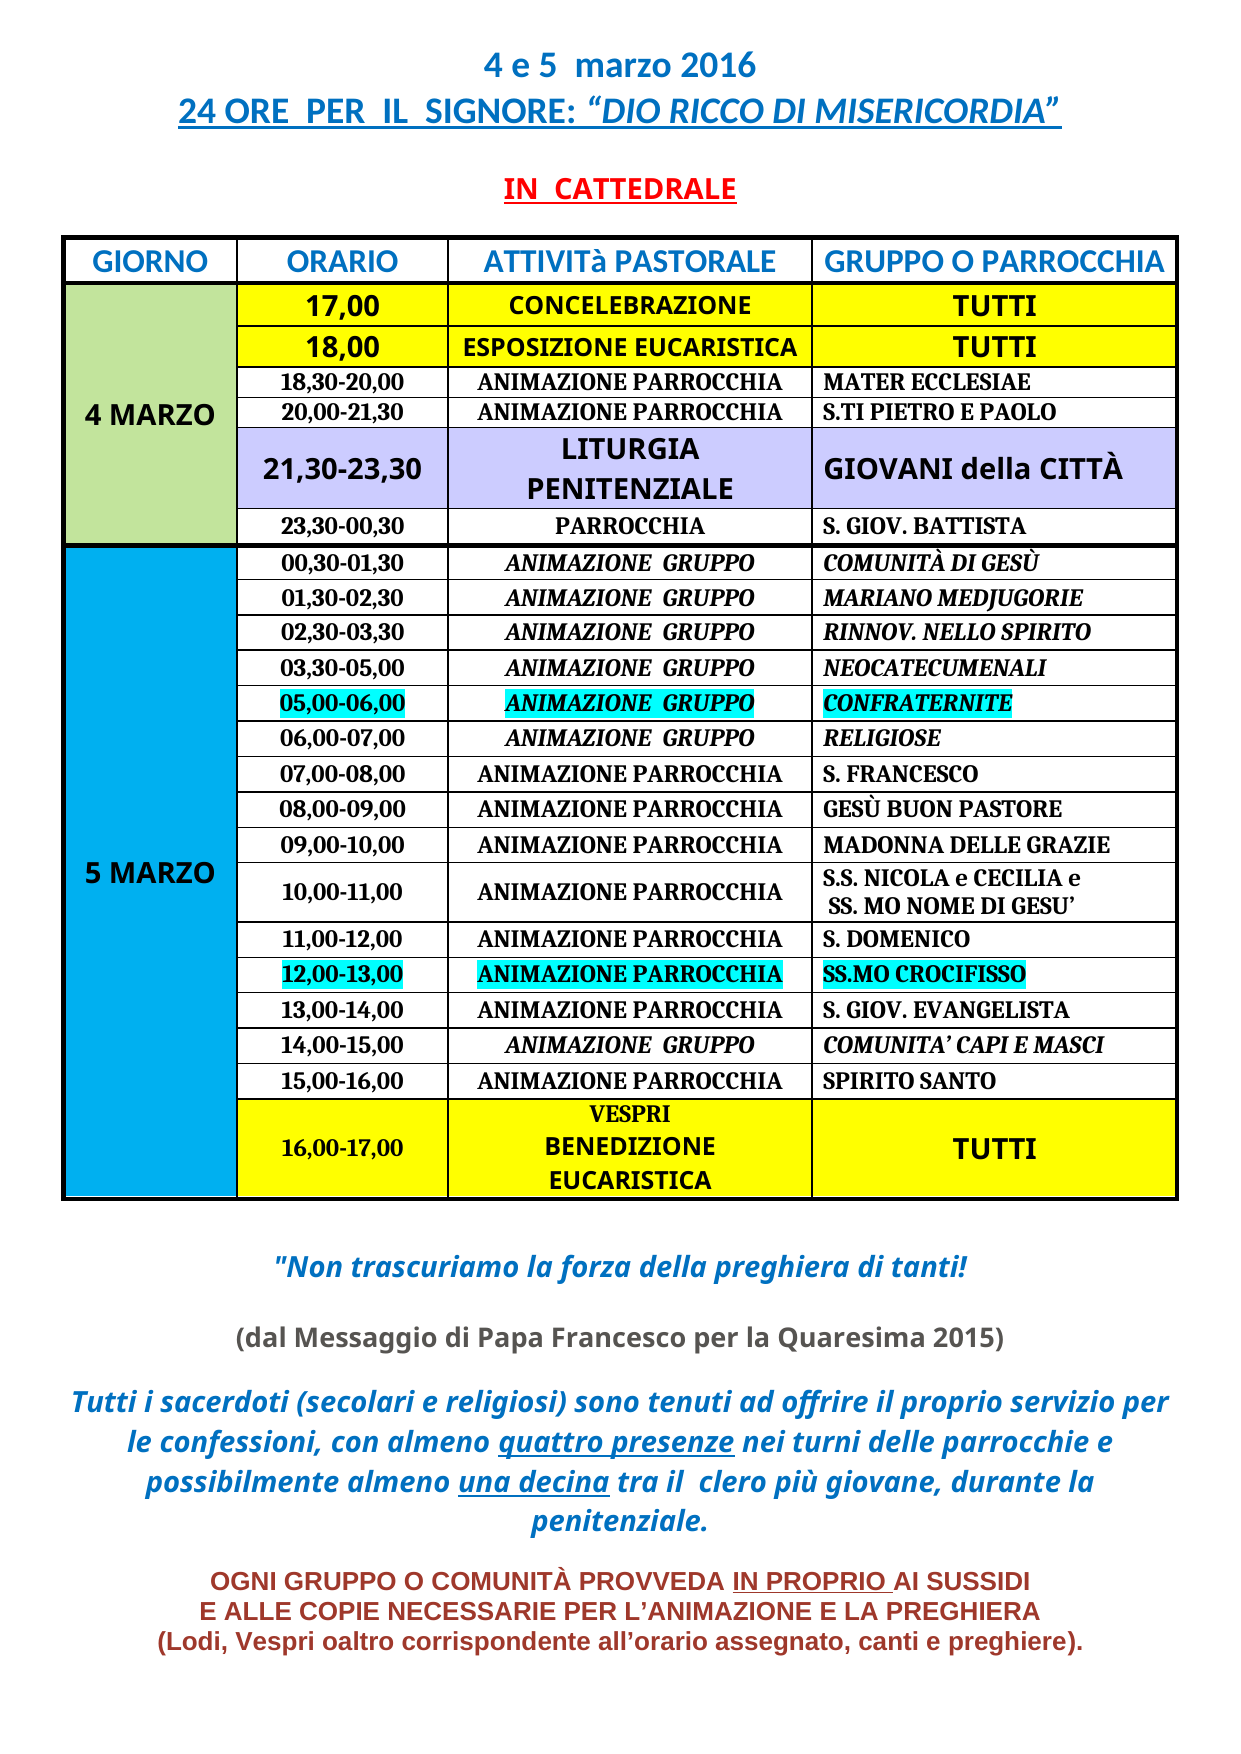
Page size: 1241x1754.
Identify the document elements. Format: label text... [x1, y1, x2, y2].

table_cell 20,00-21,30 [238, 398, 447, 427]
table_cell ANIMAZIONE GRUPPO [449, 548, 811, 578]
table_cell SPIRITO SANTO [813, 1064, 1175, 1098]
table_cell RINNOV. NELLO SPIRITO [813, 616, 1175, 649]
table_cell GIOVANI della Città [813, 428, 1175, 508]
table_cell 18,30-20,00 [238, 368, 447, 396]
table_cell 15,00-16,00 [238, 1064, 447, 1098]
text 4 e 5 marzo 2016 [59, 41, 1181, 87]
table_cell MATER ECCLESIAE [813, 368, 1175, 396]
table_cell VESPRI BENEDIZIONE EUCARISTICA [449, 1100, 811, 1196]
table_cell ANIMAZIONE GRUPPO [449, 580, 811, 614]
text 24 ORE PER IL SIGNORE: “DIO RICCO DI MISERICORDIA” [59, 87, 1181, 133]
table_cell S. GIOV. BATTISTA [813, 509, 1175, 543]
table_cell SS.MO CROCIFISSO [813, 958, 1175, 992]
table_cell PARROCCHIA [449, 509, 811, 543]
table_cell 05,00-06,00 [238, 686, 447, 720]
table_cell CONFRATERNITE [813, 686, 1175, 720]
table_cell 5 MARZO [66, 548, 236, 1196]
table_cell 09,00-10,00 [238, 828, 447, 862]
table_cell 06,00-07,00 [238, 722, 447, 756]
table_cell 4 MARZO [66, 285, 236, 543]
table_cell RELIGIOSE [813, 722, 1175, 756]
table_cell 10,00-11,00 [238, 863, 447, 921]
table_cell ANIMAZIONE PARROCCHIA [449, 368, 811, 396]
text (dal Messaggio di Papa Francesco per la Quaresima 2015) [59, 1318, 1181, 1355]
table_cell ANIMAZIONE GRUPPO [449, 722, 811, 756]
table_cell S.TI PIETRO E PAOLO [813, 398, 1175, 427]
text IN CATTEDRALE [59, 169, 1181, 208]
table_cell 23,30-00,30 [238, 509, 447, 543]
table_cell COMUNITA’ CAPI E MASCI [813, 1029, 1175, 1063]
table_cell TUTTI [813, 285, 1175, 325]
table_cell ANIMAZIONE PARROCCHIA [449, 793, 811, 826]
table_cell 01,30-02,30 [238, 580, 447, 614]
table_cell ANIMAZIONE PARROCCHIA [449, 923, 811, 956]
text "Non trascuriamo la forza della preghiera di tanti! [59, 1247, 1181, 1286]
table_cell 18,00 [238, 327, 447, 366]
table_cell MADONNA DELLE GRAZIE [813, 828, 1175, 862]
table_cell ANIMAZIONE PARROCCHIA [449, 398, 811, 427]
table_cell ANIMAZIONE PARROCCHIA [449, 863, 811, 921]
table_cell 00,30-01,30 [238, 548, 447, 578]
text e ALLE COPIE NECESSARIE PER L’ANIMAZIONE E LA PREGHIERA [59, 1596, 1181, 1626]
table_cell TUTTI [813, 1100, 1175, 1196]
table_cell ANIMAZIONE GRUPPO [449, 651, 811, 685]
table_cell 02,30-03,30 [238, 616, 447, 649]
table_cell ESPOSIZIONE EUCARISTICA [449, 327, 811, 366]
table_cell S.S. NICOLA e CECILIA e SS. MO NOME DI GESU’ [813, 863, 1175, 921]
table_header ATTIVITà PASTORALE [449, 240, 811, 281]
table_cell ANIMAZIONE PARROCCHIA [449, 828, 811, 862]
table_cell ANIMAZIONE PARROCCHIA [449, 1064, 811, 1098]
table_cell ANIMAZIONE PARROCCHIA [449, 993, 811, 1027]
table_cell 11,00-12,00 [238, 923, 447, 956]
table_cell ANIMAZIONE PARROCCHIA [449, 757, 811, 791]
table_cell 21,30-23,30 [238, 428, 447, 508]
table_cell GESù BUON PASTORE [813, 793, 1175, 826]
table_cell 17,00 [238, 285, 447, 325]
table_cell ANIMAZIONE GRUPPO [449, 1029, 811, 1063]
table_cell 08,00-09,00 [238, 793, 447, 826]
text (Lodi, Vespri oaltro corrispondente all’orario assegnato, canti e preghiere). [59, 1626, 1181, 1656]
table_cell NEOCATECUMENALI [813, 651, 1175, 685]
table_cell 13,00-14,00 [238, 993, 447, 1027]
table_cell 16,00-17,00 [238, 1100, 447, 1196]
table_cell CONCELEBRAZIONE [449, 285, 811, 325]
table_cell 12,00-13,00 [238, 958, 447, 992]
table_cell ANIMAZIONE PARROCCHIA [449, 958, 811, 992]
table_header GIORNO [66, 240, 236, 281]
table_cell ANIMAZIONE GRUPPO [449, 616, 811, 649]
table_header ORARIO [238, 240, 447, 281]
table_cell 14,00-15,00 [238, 1029, 447, 1063]
text Tutti i sacerdoti (secolari e religiosi) sono tenuti ad offrire il proprio servizio per le confessioni, con almeno quattro presenze nei turni delle parrocchie e possibilmente almeno una decina tra il clero più giovane, durante la penitenziale. [59, 1382, 1181, 1540]
table_cell S. FRANCESCO [813, 757, 1175, 791]
table_cell S. GIOV. EVANGELISTA [813, 993, 1175, 1027]
table_cell LITURGIA PENITENZIALE [449, 428, 811, 508]
table_cell S. DOMENICO [813, 923, 1175, 956]
table_cell MARIANO MEDJUGORIE [813, 580, 1175, 614]
table_cell ANIMAZIONE GRUPPO [449, 686, 811, 720]
table_cell 03,30-05,00 [238, 651, 447, 685]
table_header GRUPPO O PARROCCHIA [813, 240, 1175, 281]
table_cell 07,00-08,00 [238, 757, 447, 791]
text oGNI GRUPPO O COMUNITà PROVVEDA in proprio AI SUSSIDI [59, 1566, 1181, 1596]
table_cell TUTTI [813, 327, 1175, 366]
table_cell COMUNITà DI GESù [813, 548, 1175, 578]
